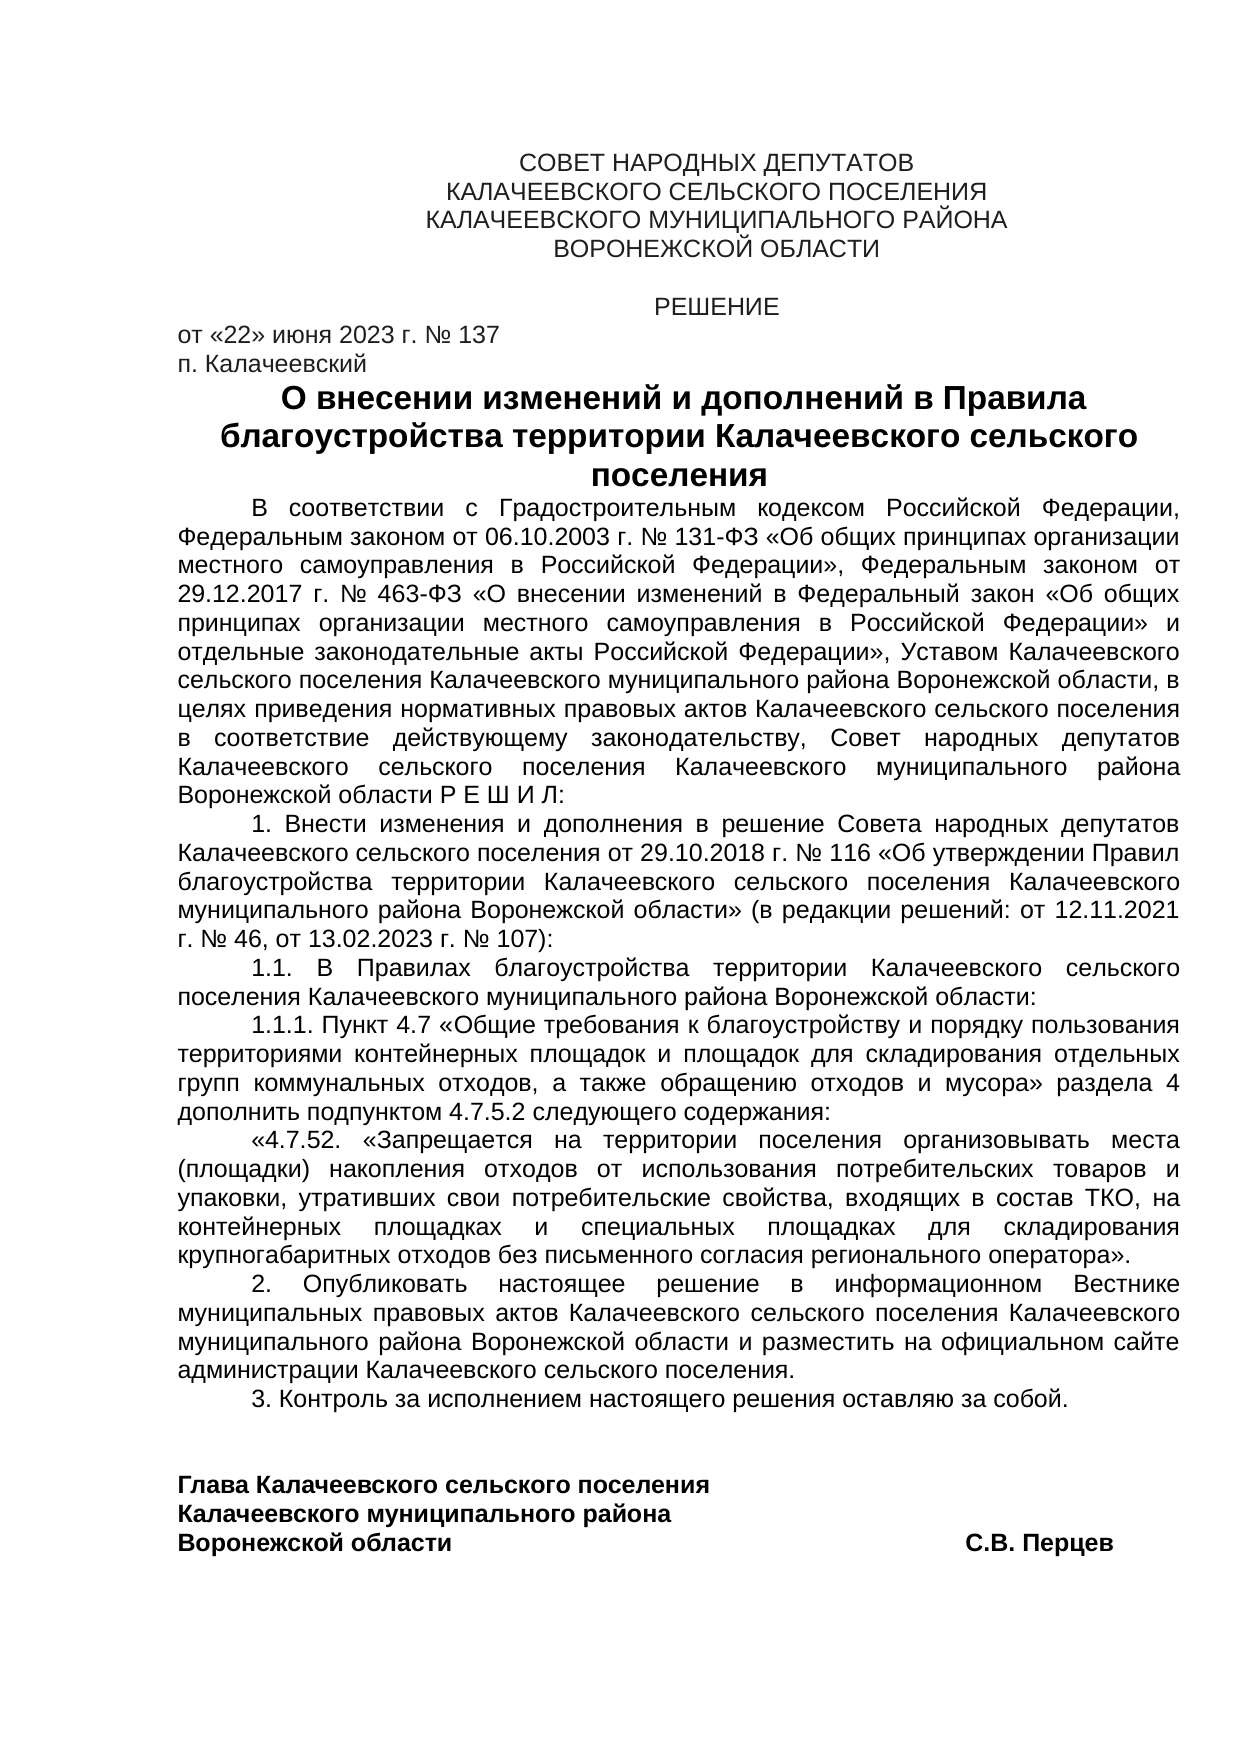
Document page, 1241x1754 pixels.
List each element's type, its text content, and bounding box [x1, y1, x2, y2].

list 1. Внести изменения и дополнения в решение Совета народных депутатов Калачеевского сельского поселения от 29.10.2018 г. № 116 «Об утверждении Правил благоустройства территории Калачеевского сельского поселения Калачеевского муниципального района Воронежской области» (в редакции решений: от 12.11.2021 г. № 46, от 13.02.2023 г. № 107): [177, 809, 1181, 953]
text 1.1. В Правилах благоустройства территории Калачеевского сельского поселения Калачеевского муниципального района Воронежской области: [177, 953, 1181, 1011]
text В соответствии с Градостроительным кодексом Российской Федерации, Федеральным законом от 06.10.2003 г. № 131-ФЗ «Об общих принципах организации местного самоуправления в Российской Федерации», Федеральным законом от 29.12.2017 г. № 463-ФЗ «О внесении изменений в Федеральный закон «Об общих принципах организации местного самоуправления в Российской Федерации» и отдельные законодательные акты Российской Федерации», Уставом Калачеевского сельского поселения Калачеевского муниципального района Воронежской области, в целях приведения нормативных правовых актов Калачеевского сельского поселения в соответствие действующему законодательству, Совет народных депутатов Калачеевского сельского поселения Калачеевского муниципального района Воронежской области Р Е Ш И Л: [177, 493, 1181, 809]
text СОВЕТ НАРОДНЫХ ДЕПУТАТОВ [177, 148, 1181, 176]
text ВОРОНЕЖСКОЙ ОБЛАСТИ [177, 234, 1181, 263]
text Воронежской области С.В. Перцев [177, 1528, 1181, 1557]
text Глава Калачеевского сельского поселения [177, 1471, 1181, 1499]
text 2. Опубликовать настоящее решение в информационном Вестнике муниципальных правовых актов Калачеевского сельского поселения Калачеевского муниципального района Воронежской области и разместить на официальном сайте администрации Калачеевского сельского поселения. [177, 1269, 1181, 1384]
text РЕШЕНИЕ [177, 291, 1181, 320]
text п. Калачеевский [177, 349, 1181, 378]
text «4.7.52. «Запрещается на территории поселения организовывать места (площадки) накопления отходов от использования потребительских товаров и упаковки, утративших свои потребительские свойства, входящих в состав ТКО, на контейнерных площадках и специальных площадках для складирования крупногабаритных отходов без письменного согласия регионального оператора». [177, 1126, 1181, 1269]
text 3. Контроль за исполнением настоящего решения оставляю за собой. [177, 1384, 1181, 1413]
text КАЛАЧЕЕВСКОГО МУНИЦИПАЛЬНОГО РАЙОНА [177, 205, 1181, 234]
text О внесении изменений и дополнений в Правила благоустройства территории Калачеевского сельского поселения [177, 378, 1181, 493]
text от «22» июня 2023 г. № 137 [177, 320, 1181, 349]
text 1.1.1. Пункт 4.7 «Общие требования к благоустройству и порядку пользования территориями контейнерных площадок и площадок для складирования отдельных групп коммунальных отходов, а также обращению отходов и мусора» раздела 4 дополнить подпунктом 4.7.5.2 следующего содержания: [177, 1011, 1181, 1126]
text Калачеевского муниципального района [177, 1499, 1181, 1528]
text КАЛАЧЕЕВСКОГО СЕЛЬСКОГО ПОСЕЛЕНИЯ [177, 176, 1181, 205]
